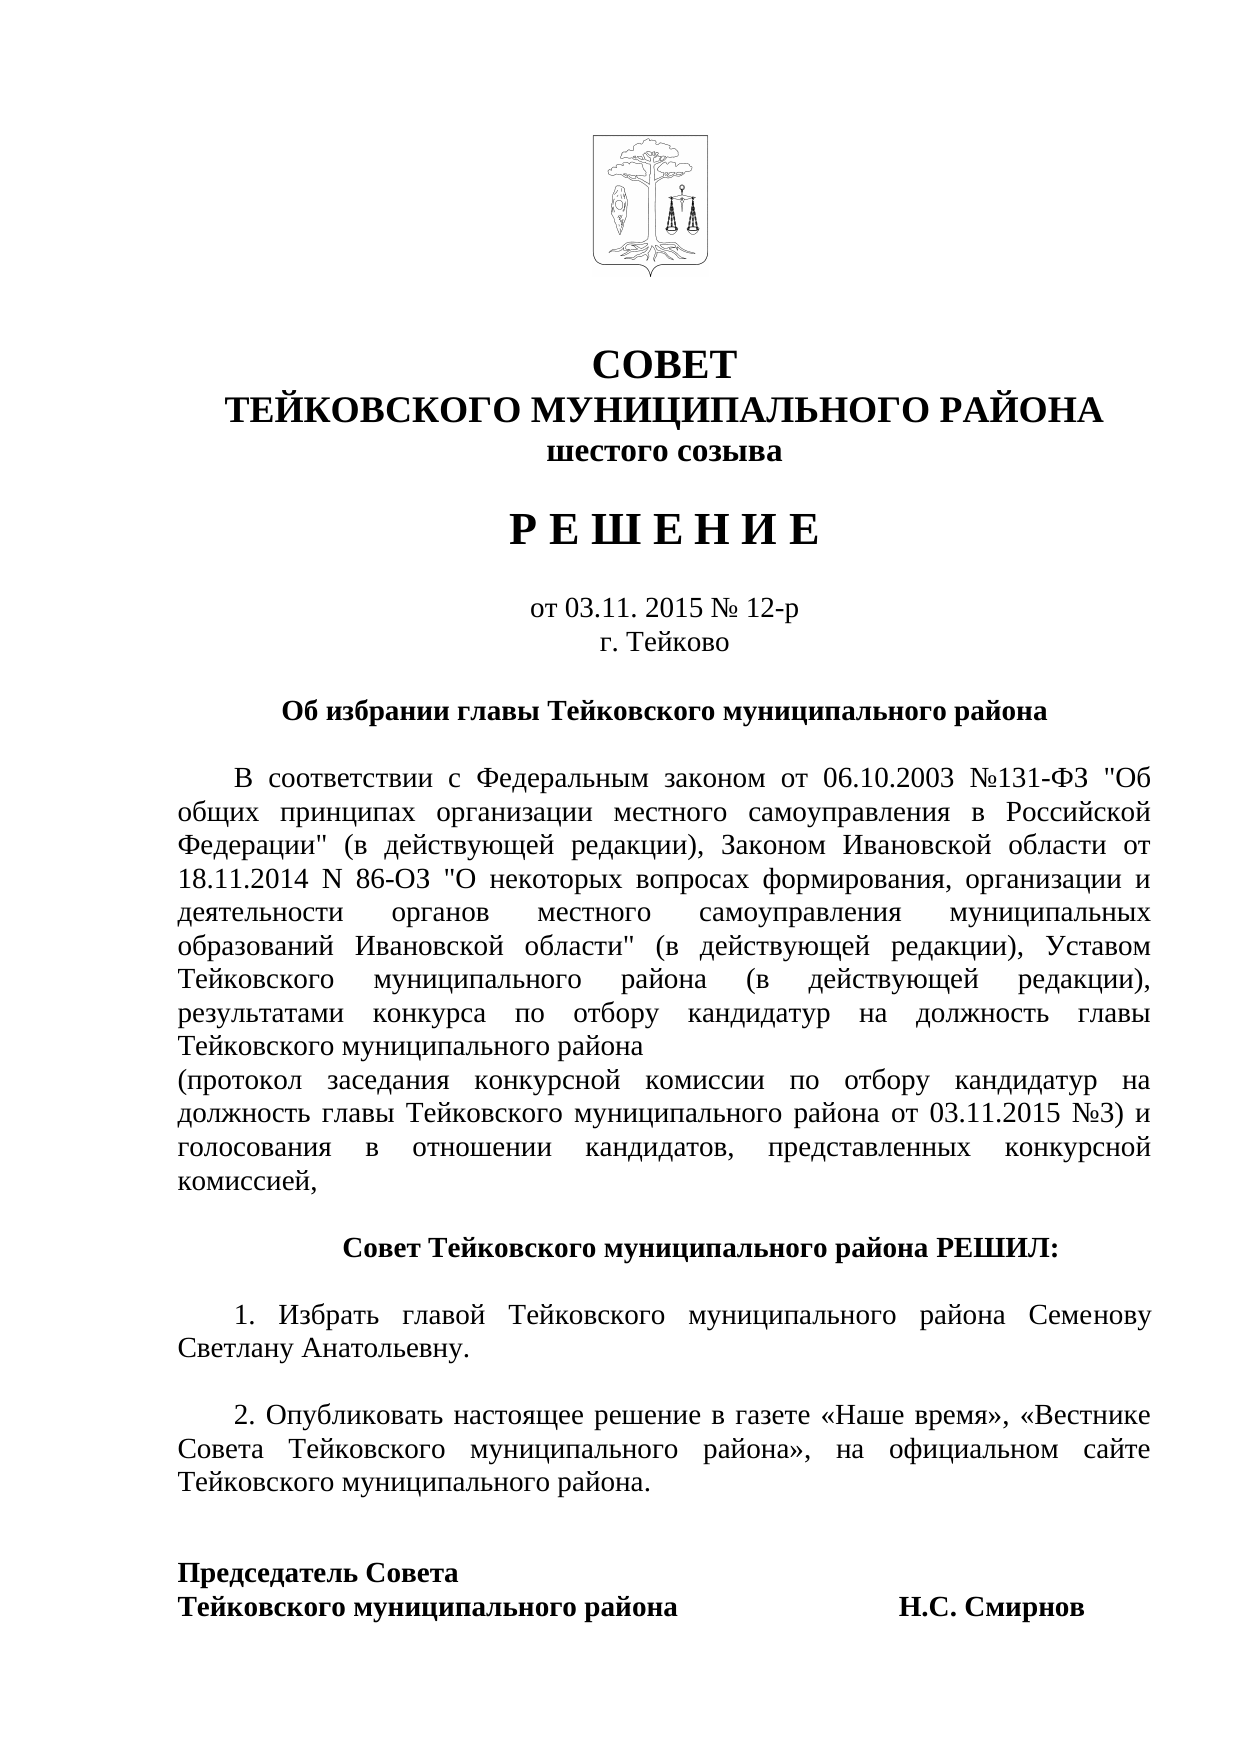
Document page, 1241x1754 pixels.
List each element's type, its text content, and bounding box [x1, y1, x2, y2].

text г. Тейково [177, 624, 1152, 657]
text Тейковского муниципального района Н.С. Смирнов [177, 1589, 1152, 1623]
text В соответствии с Федеральным законом от 06.10.2003 №131-ФЗ "Об общих принципах организации местного самоуправления в Российской Федерации" (в действующей редакции), Законом Ивановской области от 18.11.2014 N 86-ОЗ "О некоторых вопросах формирования, организации и деятельности органов местного самоуправления муниципальных образований Ивановской области" (в действующей редакции), Уставом Тейковского муниципального района (в действующей редакции), результатами конкурса по отбору кандидатур на должность главы Тейковского муниципального района [177, 760, 1152, 1062]
text Председатель Совета [177, 1556, 1152, 1589]
text Р Е Ш Е Н И Е [177, 502, 1152, 555]
text ТЕЙКОВСКОГО МУНИЦИПАЛЬНОГО РАЙОНА [177, 387, 1152, 430]
text СОВЕТ [177, 339, 1152, 387]
text Совет Тейковского муниципального района РЕШИЛ: [177, 1230, 1152, 1263]
picture [592, 134, 709, 277]
text Об избрании главы Тейковского муниципального района [177, 693, 1152, 727]
text 2. Опубликовать настоящее решение в газете «Наше время», «Вестнике Совета Тейковского муниципального района», на официальном сайте Тейковского муниципального района. [177, 1397, 1152, 1498]
text шестого созыва [177, 430, 1152, 468]
text 1. Избрать главой Тейковского муниципального района Семенову Светлану Анатольевну. [177, 1297, 1152, 1364]
text от 03.11. 2015 № 12-р [177, 590, 1152, 624]
text (протокол заседания конкурсной комиссии по отбору кандидатур на должность главы Тейковского муниципального района от 03.11.2015 №3) и голосования в отношении кандидатов, представленных конкурсной комиссией, [177, 1062, 1152, 1196]
